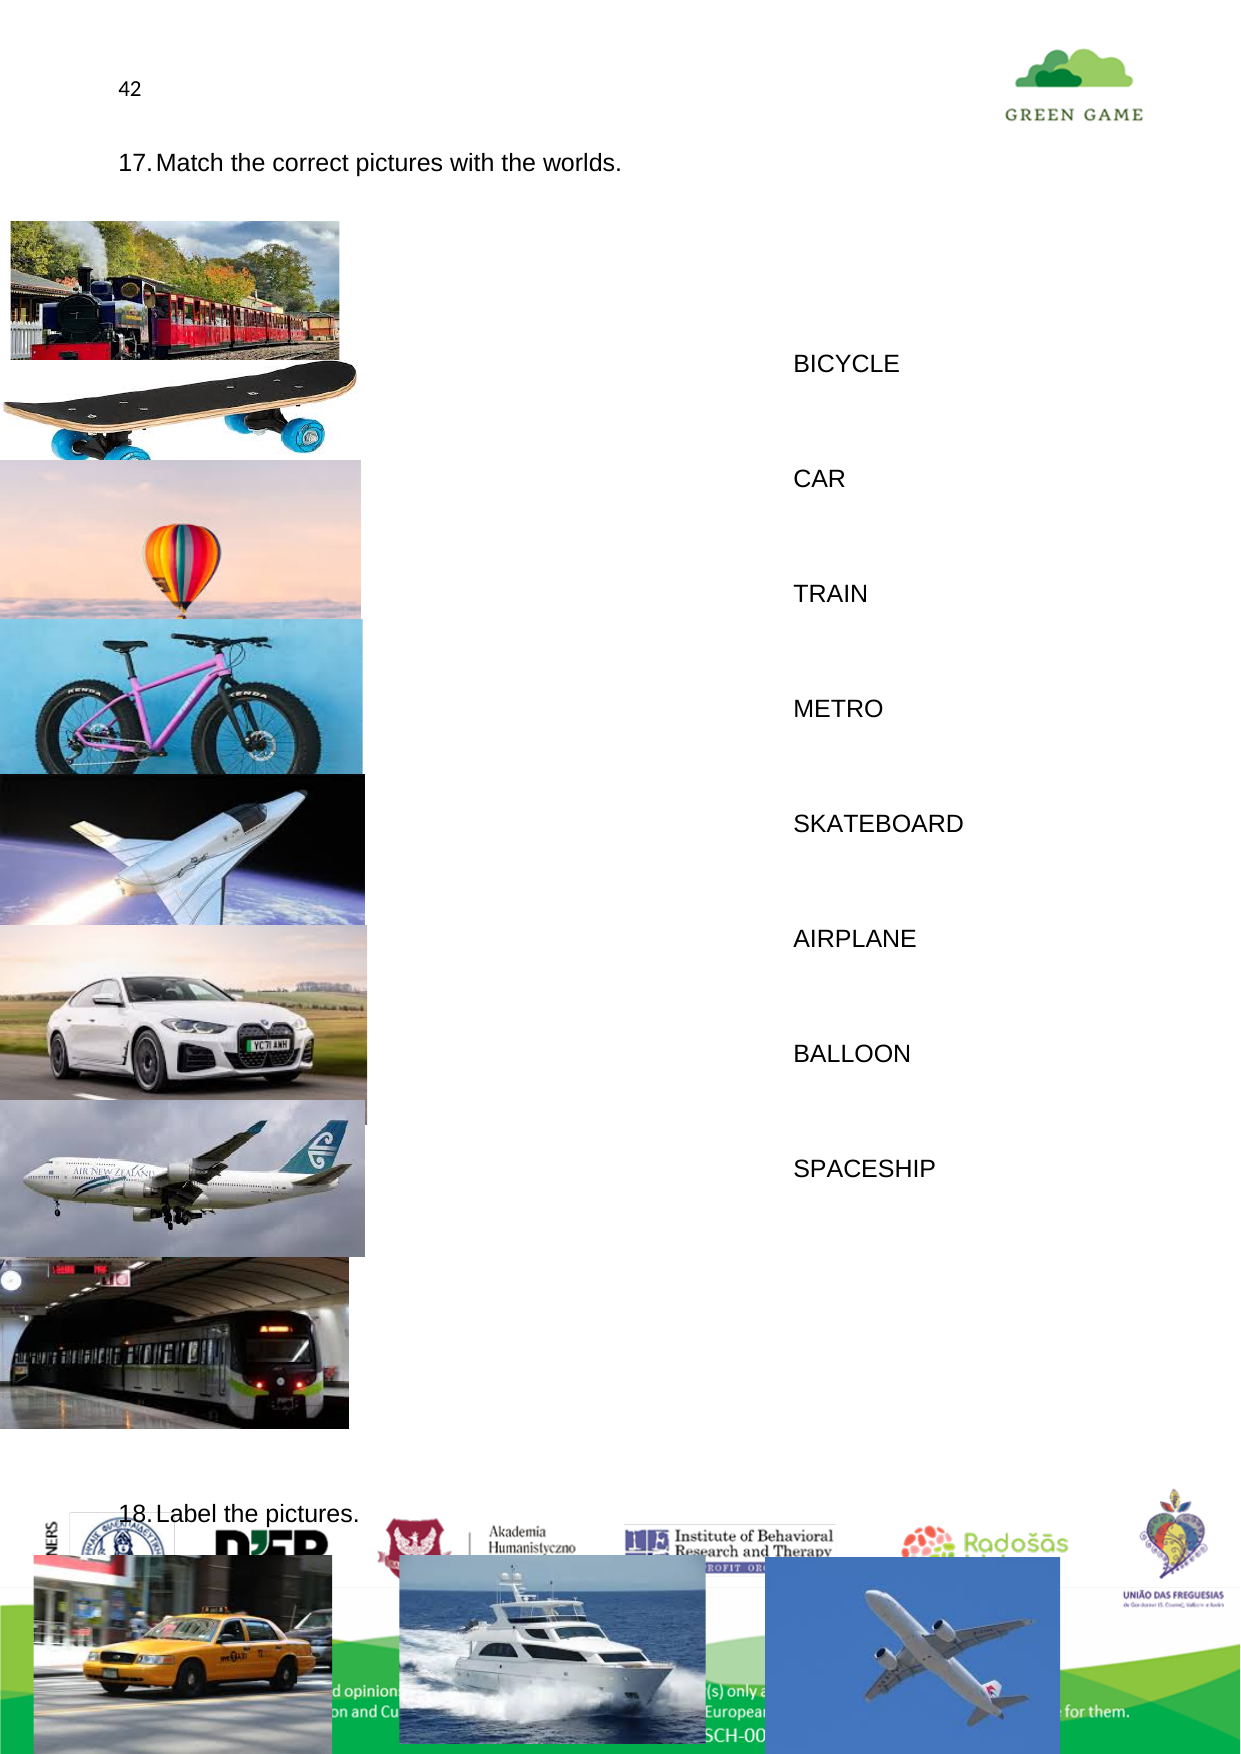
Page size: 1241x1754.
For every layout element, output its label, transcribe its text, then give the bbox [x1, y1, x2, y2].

list Label the pictures. [118, 1499, 1122, 1528]
text AIRPLANE [793, 924, 1122, 953]
text SPACESHIP [793, 1154, 1122, 1183]
picture [0, 1460, 1241, 1754]
picture [0, 221, 368, 1429]
list Match the correct pictures with the worlds. [118, 148, 1122, 176]
text BALLOON [793, 1039, 1122, 1068]
text METRO [793, 694, 1122, 723]
text SKATEBOARD [793, 809, 1122, 838]
text BICYCLE [793, 349, 1122, 378]
text CAR [793, 464, 1122, 493]
text TRAIN [793, 579, 1122, 608]
picture [975, 31, 1175, 153]
